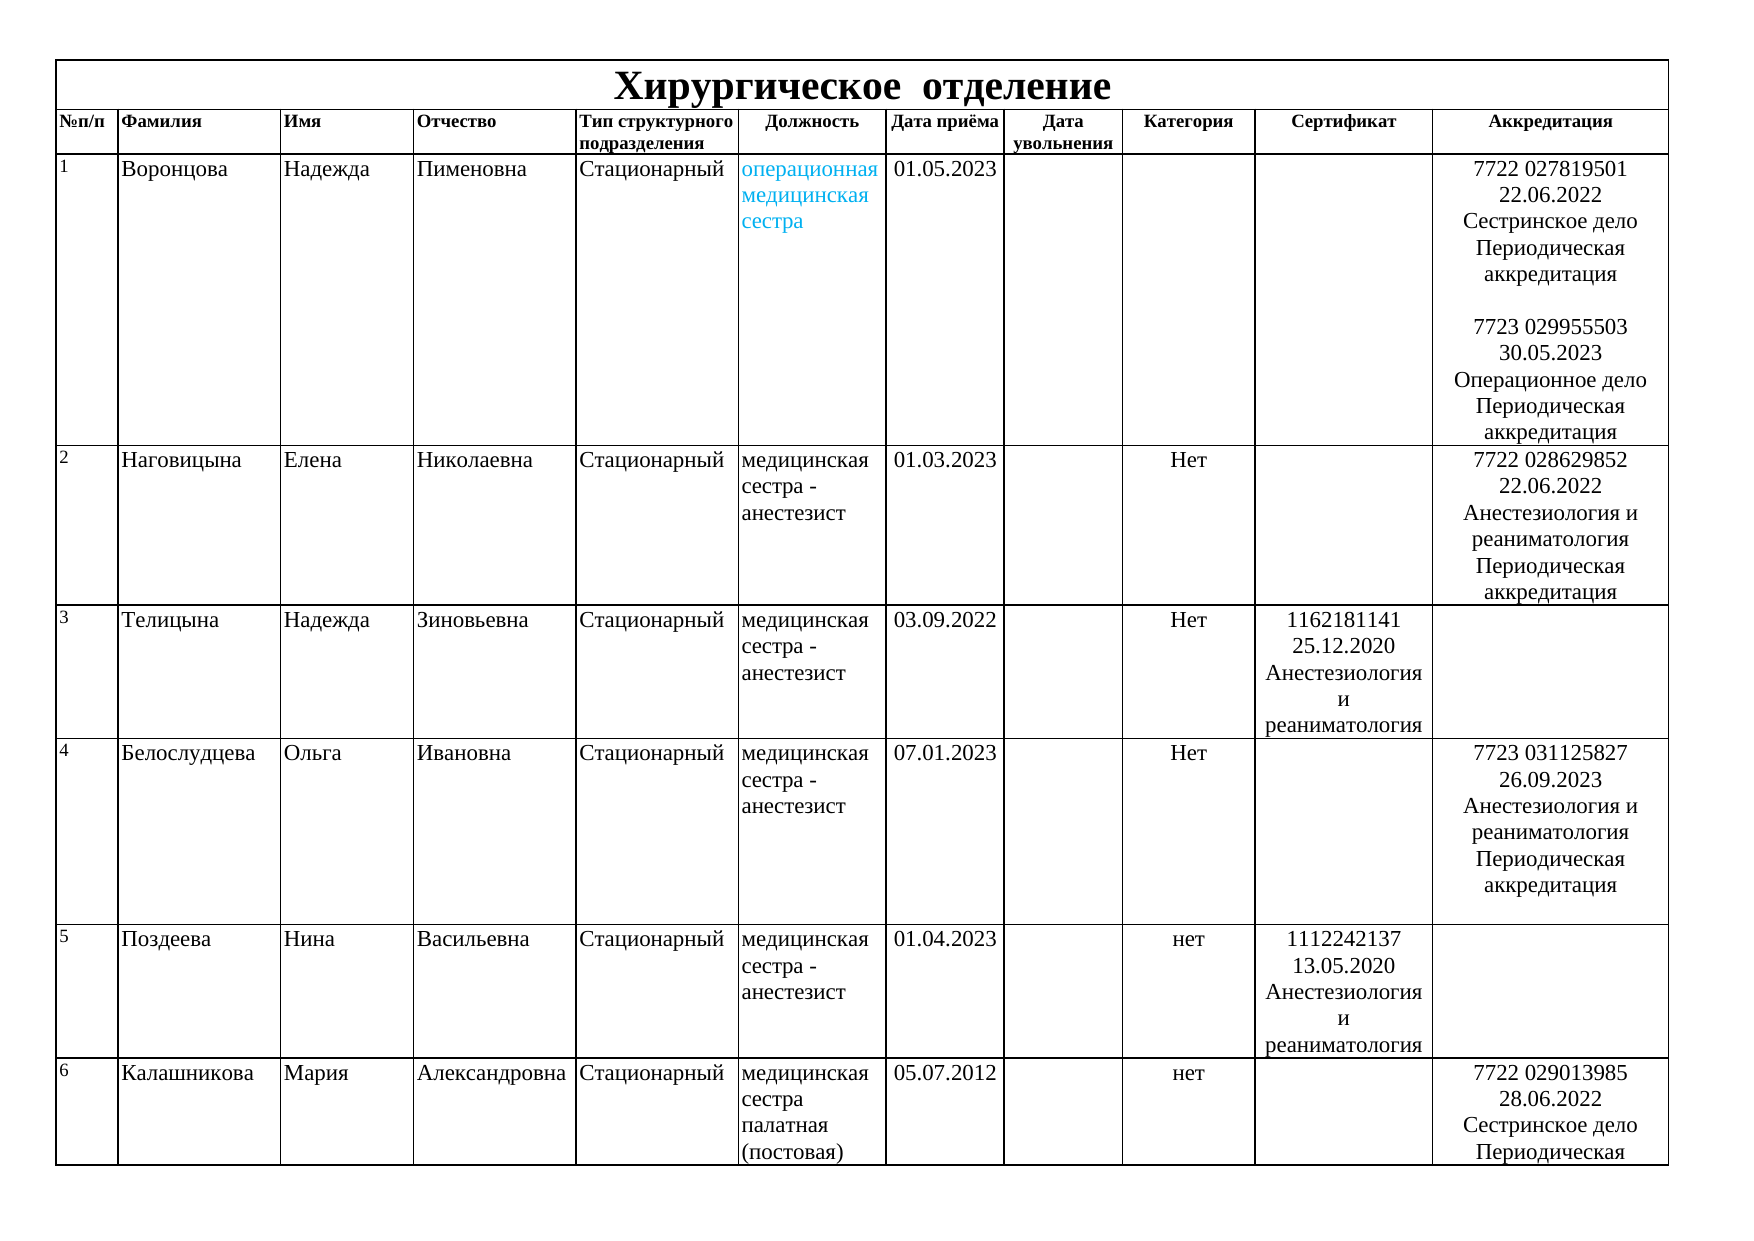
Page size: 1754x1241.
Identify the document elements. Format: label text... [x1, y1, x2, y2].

table_cell №п/п [57, 110, 117, 153]
table_cell 01.03.2023 [887, 446, 1003, 604]
table_header Хирургическое отделение [57, 61, 1668, 108]
table_cell медицинская сестра - анестезист [739, 446, 885, 604]
table_cell Васильевна [414, 925, 575, 1057]
table_cell Тип структурного подразделения [577, 110, 738, 153]
table_cell [1123, 155, 1254, 445]
table_cell 6 [57, 1059, 117, 1164]
table_cell Калашникова [119, 1059, 280, 1164]
table_cell 3 [57, 606, 117, 738]
table_cell Стационарный [577, 739, 738, 924]
table_cell [1256, 446, 1432, 604]
table_cell операционная медицинская сестра [739, 155, 885, 445]
table_cell 7723 031125827 26.09.2023 Анестезиология и реаниматология Периодическая аккредитация [1433, 739, 1668, 924]
table_cell [1005, 925, 1122, 1057]
table_cell Должность [739, 110, 885, 153]
table_cell 7722 028629852 22.06.2022 Анестезиология и реаниматология Периодическая аккредитация [1433, 446, 1668, 604]
table_cell Белослудцева [119, 739, 280, 924]
table_cell Пименовна [414, 155, 575, 445]
table_cell Имя [281, 110, 413, 153]
table_cell Мария [281, 1059, 413, 1164]
table_cell Ивановна [414, 739, 575, 924]
table_cell Дата приёма [887, 110, 1003, 153]
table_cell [1433, 1059, 1668, 1164]
table_cell Александровна [414, 1059, 575, 1164]
table_cell Надежда [281, 606, 413, 738]
table_cell 2 [57, 446, 117, 604]
table_cell Ольга [281, 739, 413, 924]
table_cell 01.05.2023 [887, 155, 1003, 445]
table_cell 1112242137 13.05.2020 Анестезиология и реаниматология [1256, 925, 1432, 1057]
table_cell Телицына [119, 606, 280, 738]
table_cell 1 [57, 155, 117, 445]
table_cell 07.01.2023 [887, 739, 1003, 924]
table_cell [1005, 606, 1122, 738]
table_cell Зиновьевна [414, 606, 575, 738]
table_cell Дата увольнения [1005, 110, 1122, 153]
table_cell [1433, 606, 1668, 738]
table_cell [1256, 1059, 1432, 1164]
table_cell Поздеева [119, 925, 280, 1057]
table_cell 5 [57, 925, 117, 1057]
table_cell Елена [281, 446, 413, 604]
table_cell [1005, 1059, 1122, 1164]
table_cell [1256, 739, 1432, 924]
table_cell Воронцова [119, 155, 280, 445]
table_cell 4 [57, 739, 117, 924]
table_cell Нет [1123, 606, 1254, 738]
table_cell Наговицына [119, 446, 280, 604]
table_cell Фамилия [119, 110, 280, 153]
table_cell нет [1123, 925, 1254, 1057]
table_cell медицинская сестра - анестезист [739, 925, 885, 1057]
table_cell медицинская сестра - анестезист [739, 739, 885, 924]
table_cell Стационарный [577, 1059, 738, 1164]
table_cell Аккредитация [1433, 110, 1668, 153]
table_cell Сертификат [1256, 110, 1432, 153]
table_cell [739, 1059, 885, 1164]
table_cell нет [1123, 1059, 1254, 1164]
table_cell [1005, 739, 1122, 924]
table_cell 1162181141 25.12.2020 Анестезиология и реаниматология [1256, 606, 1432, 738]
table_cell Категория [1123, 110, 1254, 153]
table_cell Стационарный [577, 446, 738, 604]
table_cell Стационарный [577, 925, 738, 1057]
table_cell Отчество [414, 110, 575, 153]
table_cell 03.09.2022 [887, 606, 1003, 738]
table_cell Николаевна [414, 446, 575, 604]
table_cell Надежда [281, 155, 413, 445]
table_cell Нет [1123, 739, 1254, 924]
table_cell [1256, 155, 1432, 445]
table_cell медицинская сестра - анестезист [739, 606, 885, 738]
table_cell 01.04.2023 [887, 925, 1003, 1057]
table_cell [1433, 925, 1668, 1057]
table_cell Стационарный [577, 155, 738, 445]
table_cell Стационарный [577, 606, 738, 738]
table_cell 7722 027819501 22.06.2022 Сестринское дело Периодическая аккредитация 7723 029955503 30.05.2023 Операционное дело Периодическая аккредитация [1433, 155, 1668, 445]
table_cell [1005, 446, 1122, 604]
table_cell 05.07.2012 [887, 1059, 1003, 1164]
table_cell Нет [1123, 446, 1254, 604]
table_cell Нина [281, 925, 413, 1057]
table_cell [1005, 155, 1122, 445]
